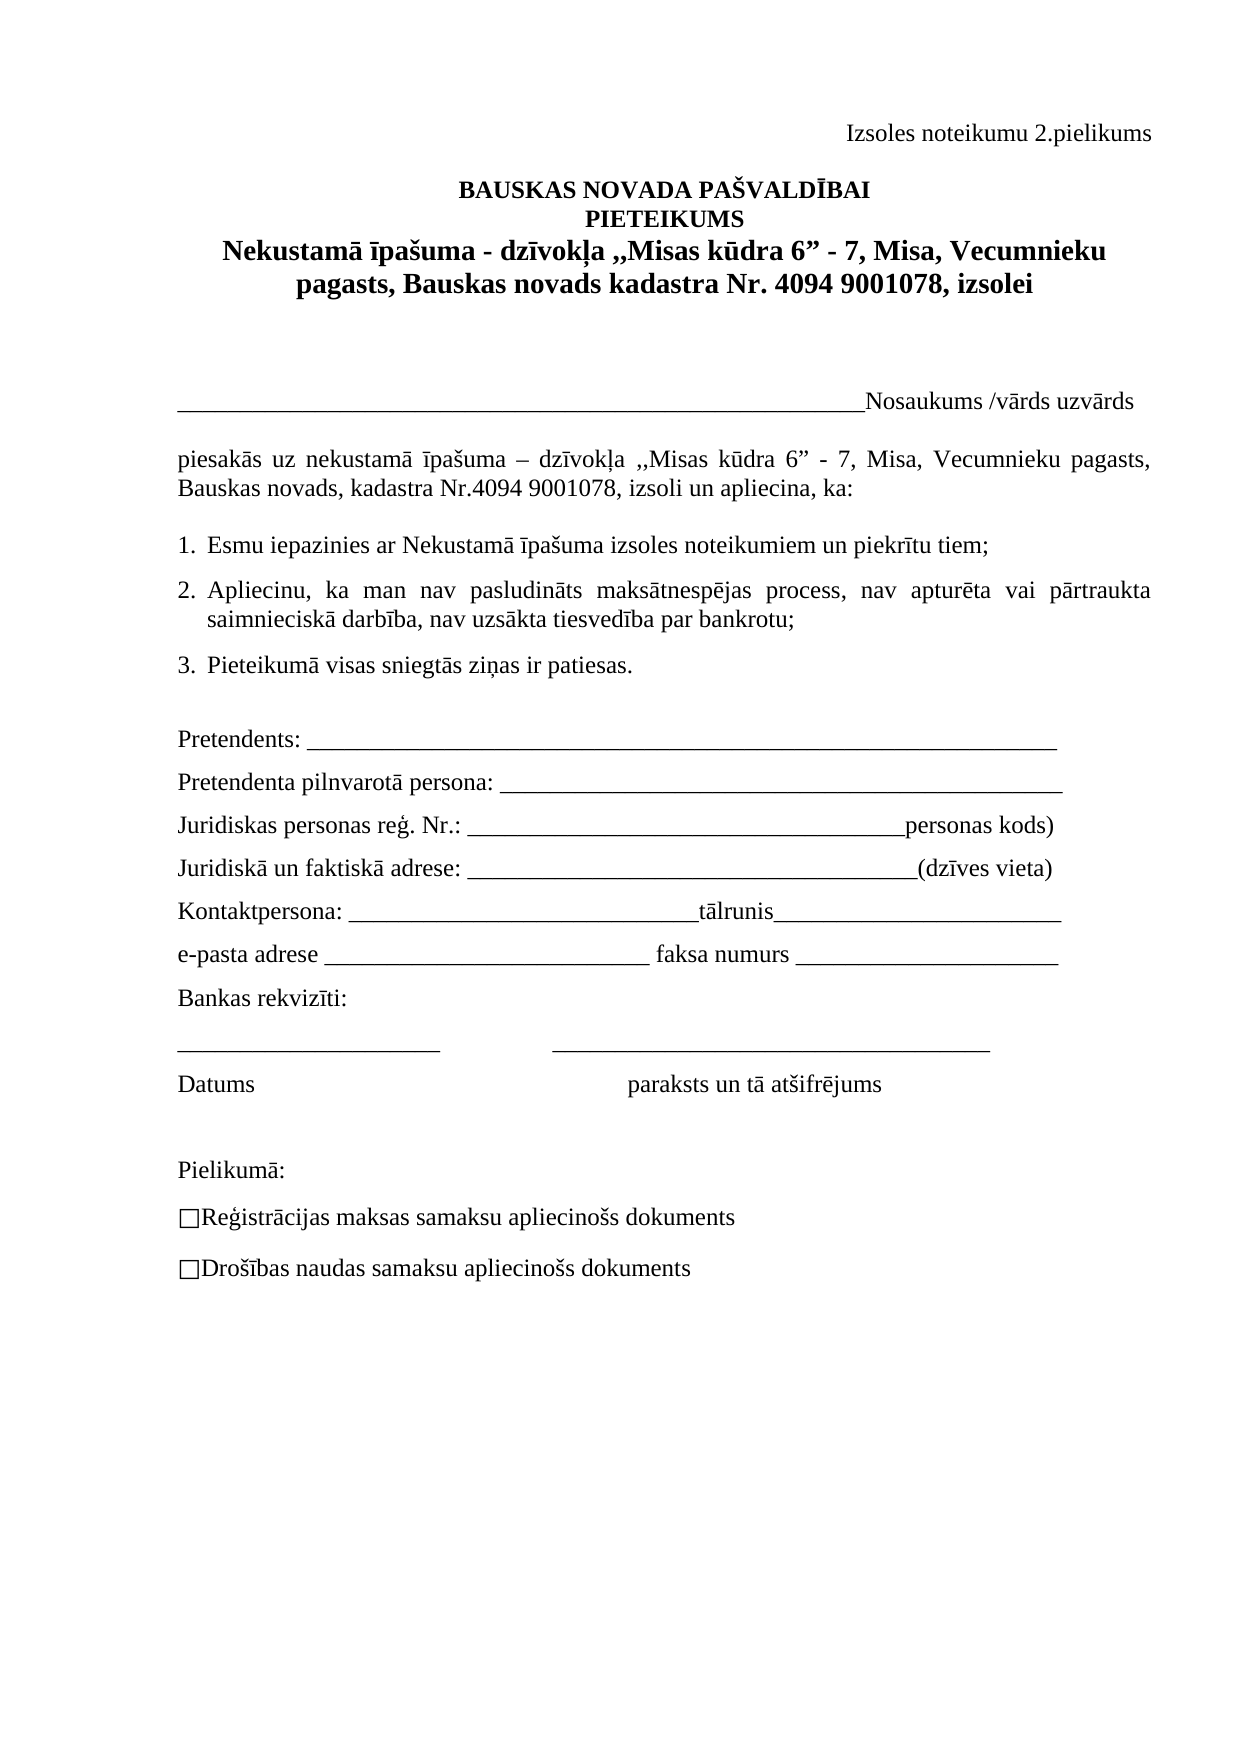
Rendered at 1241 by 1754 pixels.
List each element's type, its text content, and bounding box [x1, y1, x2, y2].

text Izsoles noteikumu 2.pielikums [177, 118, 1152, 147]
text Juridiskas personas reģ. Nr.: ___________________________________personas kods) [177, 810, 1152, 839]
text Pielikumā: [177, 1155, 1152, 1184]
text □Drošības naudas samaksu apliecinošs dokuments [177, 1249, 1152, 1283]
text Datums paraksts un tā atšifrējums [177, 1069, 1152, 1098]
list Apliecinu, ka man nav pasludināts maksātnespējas process, nav apturēta vai pārtraukta saimnieciskā darbība, nav uzsākta tiesvedība par bankrotu; [177, 576, 1152, 633]
subtitle Nekustamā īpašuma - dzīvokļa ,,Misas kūdra 6” - 7, Misa, Vecumnieku pagasts, Bauskas novads kadastra Nr. 4094 9001078, izsolei [177, 233, 1152, 300]
text _______________________________________________________Nosaukums /vārds uzvārds [177, 386, 1152, 415]
list Esmu iepazinies ar Nekustamā īpašuma izsoles noteikumiem un piekrītu tiem; [177, 530, 1152, 559]
list Pieteikumā visas sniegtās ziņas ir patiesas. [177, 650, 1152, 678]
text PIETEIKUMS [177, 204, 1152, 233]
text Bankas rekvizīti: [177, 983, 1152, 1011]
text piesakās uz nekustamā īpašuma – dzīvokļa ,,Misas kūdra 6” - 7, Misa, Vecumnieku pagasts, Bauskas novads, kadastra Nr.4094 9001078, izsoli un apliecina, ka: [177, 444, 1152, 501]
text Juridiskā un faktiskā adrese: ____________________________________(dzīves vieta) [177, 853, 1152, 882]
text _____________________ ___________________________________ [177, 1026, 1152, 1054]
text Pretendents: ____________________________________________________________ [177, 724, 1152, 753]
text BAUSKAS NOVADA PAŠVALDĪBAI [177, 176, 1152, 204]
text e-pasta adrese __________________________ faksa numurs _____________________ [177, 939, 1152, 968]
text Kontaktpersona: ____________________________tālrunis_______________________ [177, 896, 1152, 925]
text □Reģistrācijas maksas samaksu apliecinošs dokuments [177, 1198, 1152, 1232]
text Pretendenta pilnvarotā persona: _____________________________________________ [177, 767, 1152, 796]
